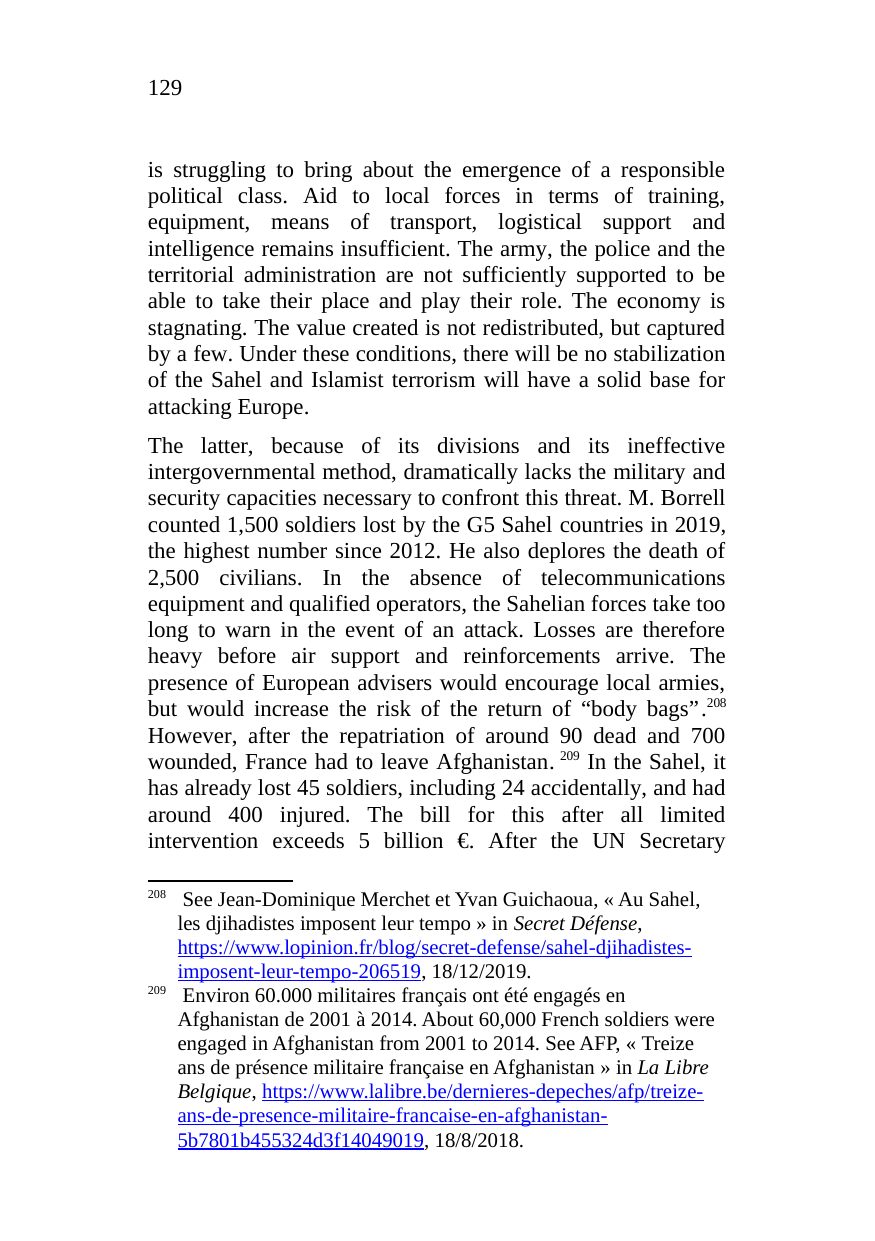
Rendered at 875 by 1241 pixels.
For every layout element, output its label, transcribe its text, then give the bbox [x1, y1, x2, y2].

text The latter, because of its divisions and its ineffective intergovernmental method, dramatically lacks the military and security capacities necessary to confront this threat. M. Borrell counted 1,500 soldiers lost by the G5 Sahel countries in 2019, the highest number since 2012. He also deplores the death of 2,500 civilians. In the absence of telecommunications equipment and qualified operators, the Sahelian forces take too long to warn in the event of an attack. Losses are therefore heavy before air support and reinforcements arrive. The presence of European advisers would encourage local armies, but would increase the risk of the return of “body bags”. However, after the repatriation of around 90 dead and 700 wounded, France had to leave Afghanistan. In the Sahel, it has already lost 45 soldiers, including 24 accidentally, and had around 400 injured. The bill for this after all limited intervention exceeds 5 billion €. After the UN Secretary General, the G7 noted in Biarritz on 26 August 2019 the extension of the threat to the whole of West Africa, up to the Gulf of Guinea and Cameroon. [148, 432, 726, 853]
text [148, 156, 726, 419]
